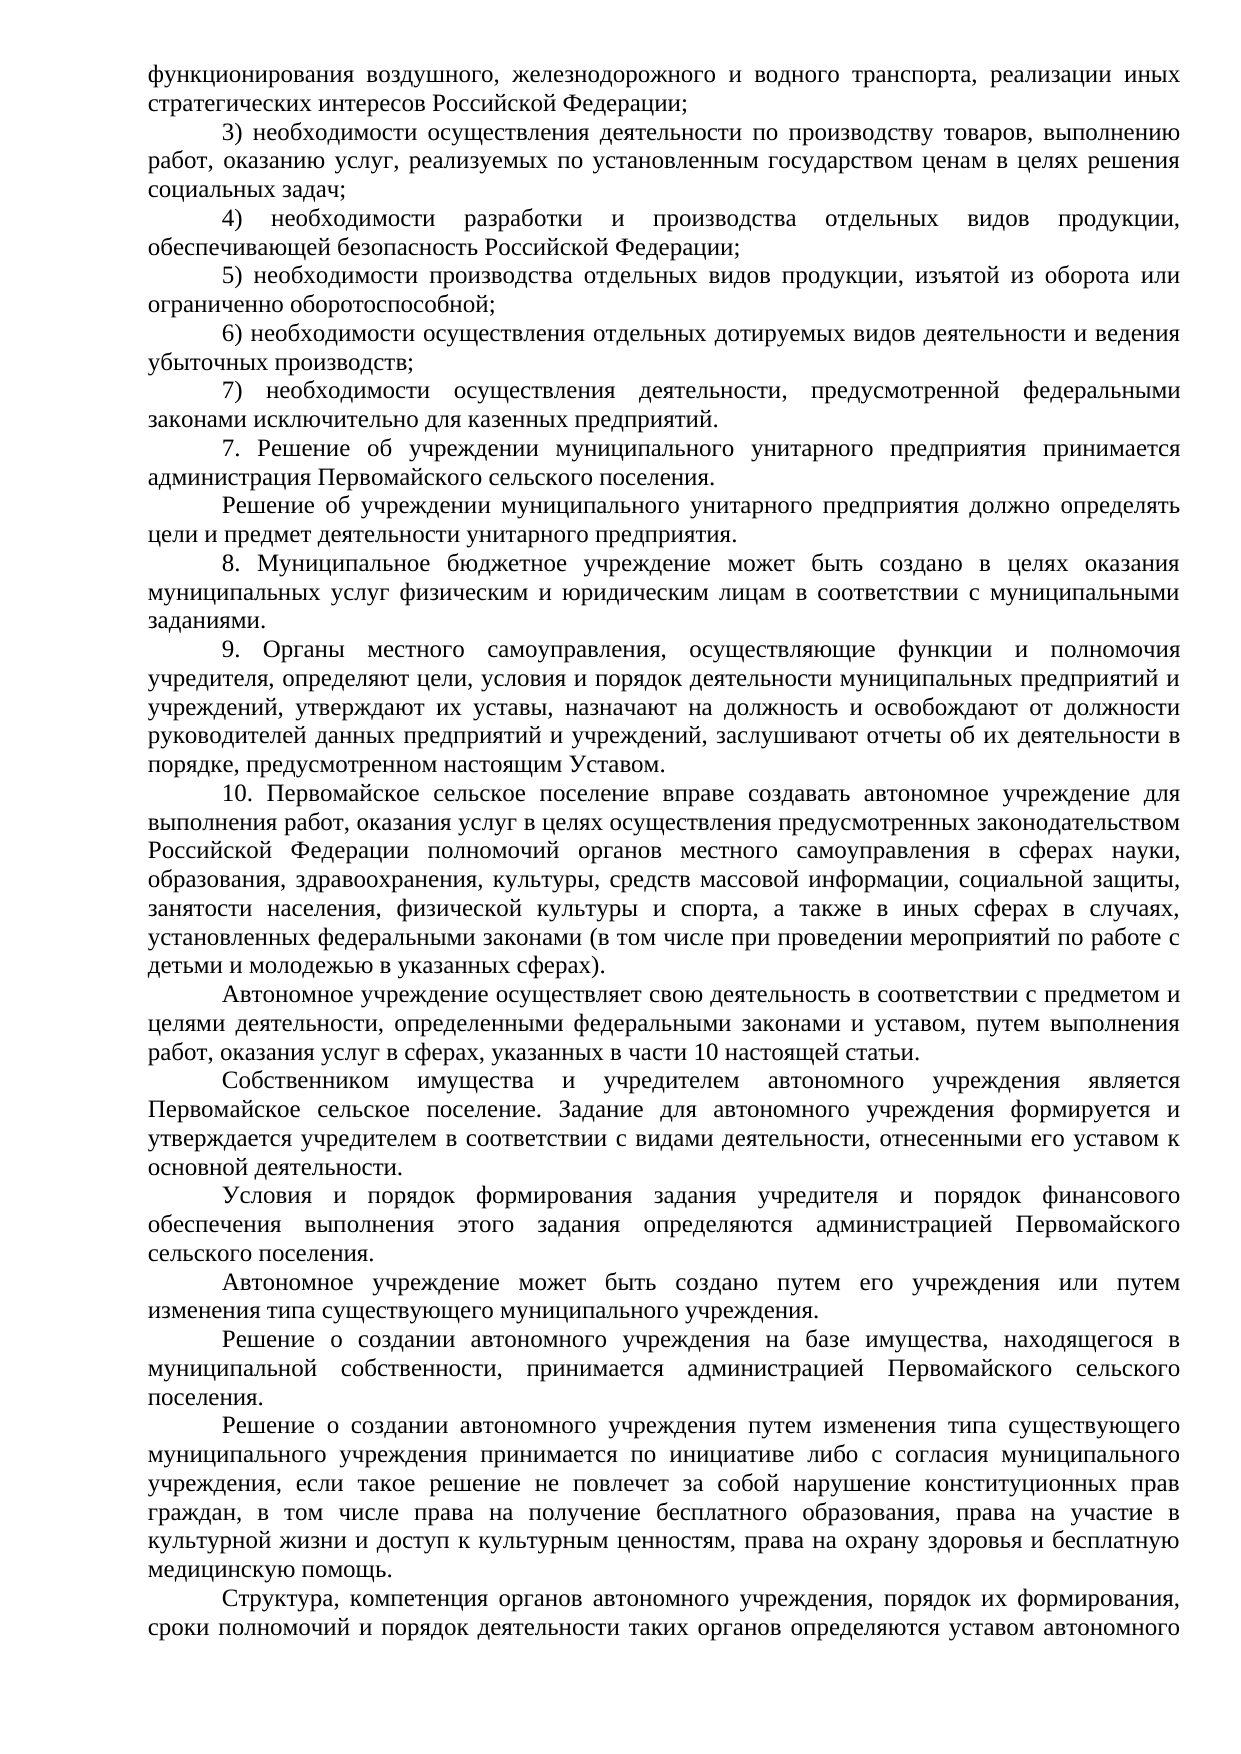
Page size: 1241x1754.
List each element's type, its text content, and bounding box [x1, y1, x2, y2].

text Решение о создании автономного учреждения на базе имущества, находящегося в муниципальной собственности, принимается администрацией Первомайского сельского поселения. [148, 1324, 1181, 1410]
text 8. Муниципальное бюджетное учреждение может быть создано в целях оказания муниципальных услуг физическим и юридическим лицам в соответствии с муниципальными заданиями. [148, 548, 1181, 634]
text 5) необходимости производства отдельных видов продукции, изъятой из оборота или ограниченно оборотоспособной; [148, 260, 1181, 318]
text Автономное учреждение может быть создано путем его учреждения или путем изменения типа существующего муниципального учреждения. [148, 1267, 1181, 1324]
text Решение об учреждении муниципального унитарного предприятия должно определять цели и предмет деятельности унитарного предприятия. [148, 490, 1181, 548]
text 9. Органы местного самоуправления, осуществляющие функции и полномочия учредителя, определяют цели, условия и порядок деятельности муниципальных предприятий и учреждений, утверждают их уставы, назначают на должность и освобождают от должности руководителей данных предприятий и учреждений, заслушивают отчеты об их деятельности в порядке, предусмотренном настоящим Уставом. [148, 634, 1181, 778]
text Условия и порядок формирования задания учредителя и порядок финансового обеспечения выполнения этого задания определяются администрацией Первомайского сельского поселения. [148, 1180, 1181, 1267]
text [148, 1583, 1181, 1640]
text Автономное учреждение осуществляет свою деятельность в соответствии с предметом и целями деятельности, определенными федеральными законами и уставом, путем выполнения работ, оказания услуг в сферах, указанных в части 10 настоящей статьи. [148, 979, 1181, 1065]
text 4) необходимости разработки и производства отдельных видов продукции, обеспечивающей безопасность Российской Федерации; [148, 203, 1181, 260]
text 6) необходимости осуществления отдельных дотируемых видов деятельности и ведения убыточных производств; [148, 318, 1181, 375]
text 7. Решение об учреждении муниципального унитарного предприятия принимается администрация Первомайского сельского поселения. [148, 433, 1181, 490]
text 7) необходимости осуществления деятельности, предусмотренной федеральными законами исключительно для казенных предприятий. [148, 375, 1181, 433]
text Решение о создании автономного учреждения путем изменения типа существующего муниципального учреждения принимается по инициативе либо с согласия муниципального учреждения, если такое решение не повлечет за собой нарушение конституционных прав граждан, в том числе права на получение бесплатного образования, права на участие в культурной жизни и доступ к культурным ценностям, права на охрану здоровья и бесплатную медицинскую помощь. [148, 1410, 1181, 1583]
text Собственником имущества и учредителем автономного учреждения является Первомайское сельское поселение. Задание для автономного учреждения формируется и утверждается учредителем в соответствии с видами деятельности, отнесенными его уставом к основной деятельности. [148, 1065, 1181, 1180]
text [148, 59, 1181, 117]
text 3) необходимости осуществления деятельности по производству товаров, выполнению работ, оказанию услуг, реализуемых по установленным государством ценам в целях решения социальных задач; [148, 117, 1181, 203]
text 10. Первомайское сельское поселение вправе создавать автономное учреждение для выполнения работ, оказания услуг в целях осуществления предусмотренных законодательством Российской Федерации полномочий органов местного самоуправления в сферах науки, образования, здравоохранения, культуры, средств массовой информации, социальной защиты, занятости населения, физической культуры и спорта, а также в иных сферах в случаях, установленных федеральными законами (в том числе при проведении мероприятий по работе с детьми и молодежью в указанных сферах). [148, 778, 1181, 979]
